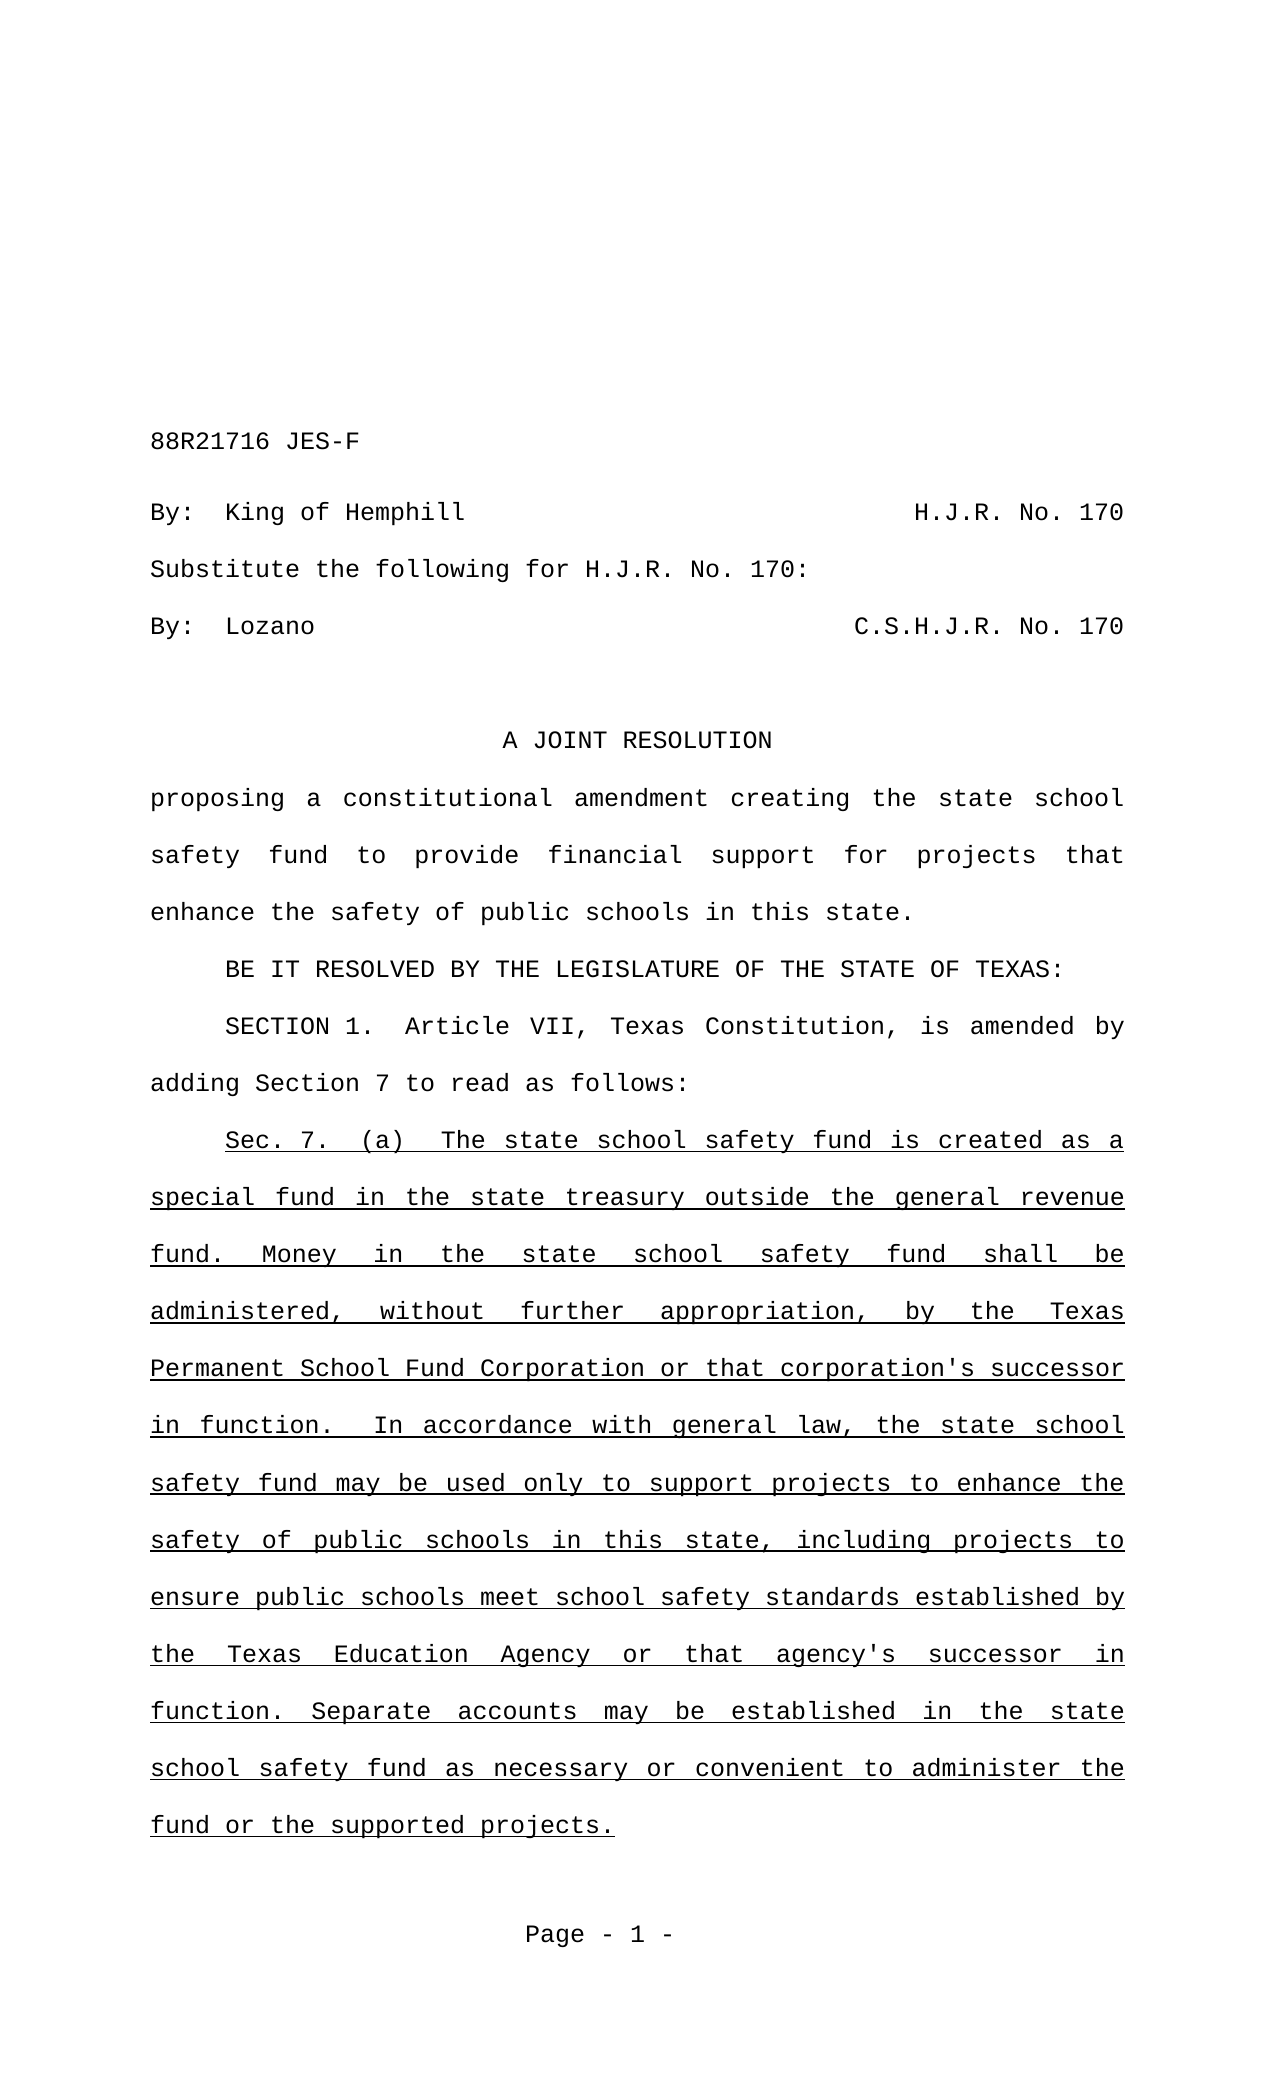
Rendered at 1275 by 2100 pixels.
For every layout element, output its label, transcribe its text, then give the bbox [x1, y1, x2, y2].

text Sec. 7. (a) The state school safety fund is created as a special fund in the state treasury outside the general revenue fund. Money in the state school safety fund shall be administered, without further appropriation, by the Texas Permanent School Fund Corporation or that corporation's successor in function. In accordance with general law, the state school safety fund may be used only to support projects to enhance the safety of public schools in this state, including projects to ensure public schools meet school safety standards established by the Texas Education Agency or that agency's successor in function. Separate accounts may be established in the state school safety fund as necessary or convenient to administer the fund or the supported projects. [150, 1381, 1125, 1436]
text Sec. 7. (a) The state school safety fund is created as a special fund in the state treasury outside the general revenue fund. Money in the state school safety fund shall be administered, without further appropriation, by the Texas Permanent School Fund Corporation or that corporation's successor in function. In accordance with general law, the state school safety fund may be used only to support projects to enhance the safety of public schools in this state, including projects to ensure public schools meet school safety standards established by the Texas Education Agency or that agency's successor in function. Separate accounts may be established in the state school safety fund as necessary or convenient to administer the fund or the supported projects. [150, 1267, 1125, 1322]
text Sec. 7. (a) The state school safety fund is created as a special fund in the state treasury outside the general revenue fund. Money in the state school safety fund shall be administered, without further appropriation, by the Texas Permanent School Fund Corporation or that corporation's successor in function. In accordance with general law, the state school safety fund may be used only to support projects to enhance the safety of public schools in this state, including projects to ensure public schools meet school safety standards established by the Texas Education Agency or that agency's successor in function. Separate accounts may be established in the state school safety fund as necessary or convenient to administer the fund or the supported projects. [150, 1723, 1125, 1779]
text proposing a constitutional amendment creating the state school safety fund to provide financial support for projects that enhance the safety of public schools in this state. [150, 785, 1125, 928]
text SECTION 1. Article VII, Texas Constitution, is amended by adding Section 7 to read as follows: [150, 1013, 1125, 1099]
text Sec. 7. (a) The state school safety fund is created as a special fund in the state treasury outside the general revenue fund. Money in the state school safety fund shall be administered, without further appropriation, by the Texas Permanent School Fund Corporation or that corporation's successor in function. In accordance with general law, the state school safety fund may be used only to support projects to enhance the safety of public schools in this state, including projects to ensure public schools meet school safety standards established by the Texas Education Agency or that agency's successor in function. Separate accounts may be established in the state school safety fund as necessary or convenient to administer the fund or the supported projects. [150, 1495, 1125, 1550]
text Sec. 7. (a) The state school safety fund is created as a special fund in the state treasury outside the general revenue fund. Money in the state school safety fund shall be administered, without further appropriation, by the Texas Permanent School Fund Corporation or that corporation's successor in function. In accordance with general law, the state school safety fund may be used only to support projects to enhance the safety of public schools in this state, including projects to ensure public schools meet school safety standards established by the Texas Education Agency or that agency's successor in function. Separate accounts may be established in the state school safety fund as necessary or convenient to administer the fund or the supported projects. [150, 1609, 1125, 1665]
text By: Lozano C.S.H.J.R. No. 170 [150, 614, 1125, 642]
text Sec. 7. (a) The state school safety fund is created as a special fund in the state treasury outside the general revenue fund. Money in the state school safety fund shall be administered, without further appropriation, by the Texas Permanent School Fund Corporation or that corporation's successor in function. In accordance with general law, the state school safety fund may be used only to support projects to enhance the safety of public schools in this state, including projects to ensure public schools meet school safety standards established by the Texas Education Agency or that agency's successor in function. Separate accounts may be established in the state school safety fund as necessary or convenient to administer the fund or the supported projects. [150, 1552, 1125, 1608]
text Sec. 7. (a) The state school safety fund is created as a special fund in the state treasury outside the general revenue fund. Money in the state school safety fund shall be administered, without further appropriation, by the Texas Permanent School Fund Corporation or that corporation's successor in function. In accordance with general law, the state school safety fund may be used only to support projects to enhance the safety of public schools in this state, including projects to ensure public schools meet school safety standards established by the Texas Education Agency or that agency's successor in function. Separate accounts may be established in the state school safety fund as necessary or convenient to administer the fund or the supported projects. [150, 1438, 1125, 1493]
text A JOINT RESOLUTION [150, 728, 1125, 756]
text Sec. 7. (a) The state school safety fund is created as a special fund in the state treasury outside the general revenue fund. Money in the state school safety fund shall be administered, without further appropriation, by the Texas Permanent School Fund Corporation or that corporation's successor in function. In accordance with general law, the state school safety fund may be used only to support projects to enhance the safety of public schools in this state, including projects to ensure public schools meet school safety standards established by the Texas Education Agency or that agency's successor in function. Separate accounts may be established in the state school safety fund as necessary or convenient to administer the fund or the supported projects. [150, 1210, 1125, 1265]
text BE IT RESOLVED BY THE LEGISLATURE OF THE STATE OF TEXAS: [150, 956, 1125, 985]
text Sec. 7. (a) The state school safety fund is created as a special fund in the state treasury outside the general revenue fund. Money in the state school safety fund shall be administered, without further appropriation, by the Texas Permanent School Fund Corporation or that corporation's successor in function. In accordance with general law, the state school safety fund may be used only to support projects to enhance the safety of public schools in this state, including projects to ensure public schools meet school safety standards established by the Texas Education Agency or that agency's successor in function. Separate accounts may be established in the state school safety fund as necessary or convenient to administer the fund or the supported projects. [150, 1666, 1125, 1722]
text Substitute the following for H.J.R. No. 170: [150, 557, 1125, 585]
text Sec. 7. (a) The state school safety fund is created as a special fund in the state treasury outside the general revenue fund. Money in the state school safety fund shall be administered, without further appropriation, by the Texas Permanent School Fund Corporation or that corporation's successor in function. In accordance with general law, the state school safety fund may be used only to support projects to enhance the safety of public schools in this state, including projects to ensure public schools meet school safety standards established by the Texas Education Agency or that agency's successor in function. Separate accounts may be established in the state school safety fund as necessary or convenient to administer the fund or the supported projects. [150, 1324, 1125, 1379]
text Sec. 7. (a) The state school safety fund is created as a special fund in the state treasury outside the general revenue fund. Money in the state school safety fund shall be administered, without further appropriation, by the Texas Permanent School Fund Corporation or that corporation's successor in function. In accordance with general law, the state school safety fund may be used only to support projects to enhance the safety of public schools in this state, including projects to ensure public schools meet school safety standards established by the Texas Education Agency or that agency's successor in function. Separate accounts may be established in the state school safety fund as necessary or convenient to administer the fund or the supported projects. [150, 1780, 1125, 1841]
text By: King of Hemphill H.J.R. No. 170 [150, 499, 1125, 528]
text 88R21716 JES-F [150, 428, 1125, 457]
text Sec. 7. (a) The state school safety fund is created as a special fund in the state treasury outside the general revenue fund. Money in the state school safety fund shall be administered, without further appropriation, by the Texas Permanent School Fund Corporation or that corporation's successor in function. In accordance with general law, the state school safety fund may be used only to support projects to enhance the safety of public schools in this state, including projects to ensure public schools meet school safety standards established by the Texas Education Agency or that agency's successor in function. Separate accounts may be established in the state school safety fund as necessary or convenient to administer the fund or the supported projects. [150, 1127, 1125, 1208]
